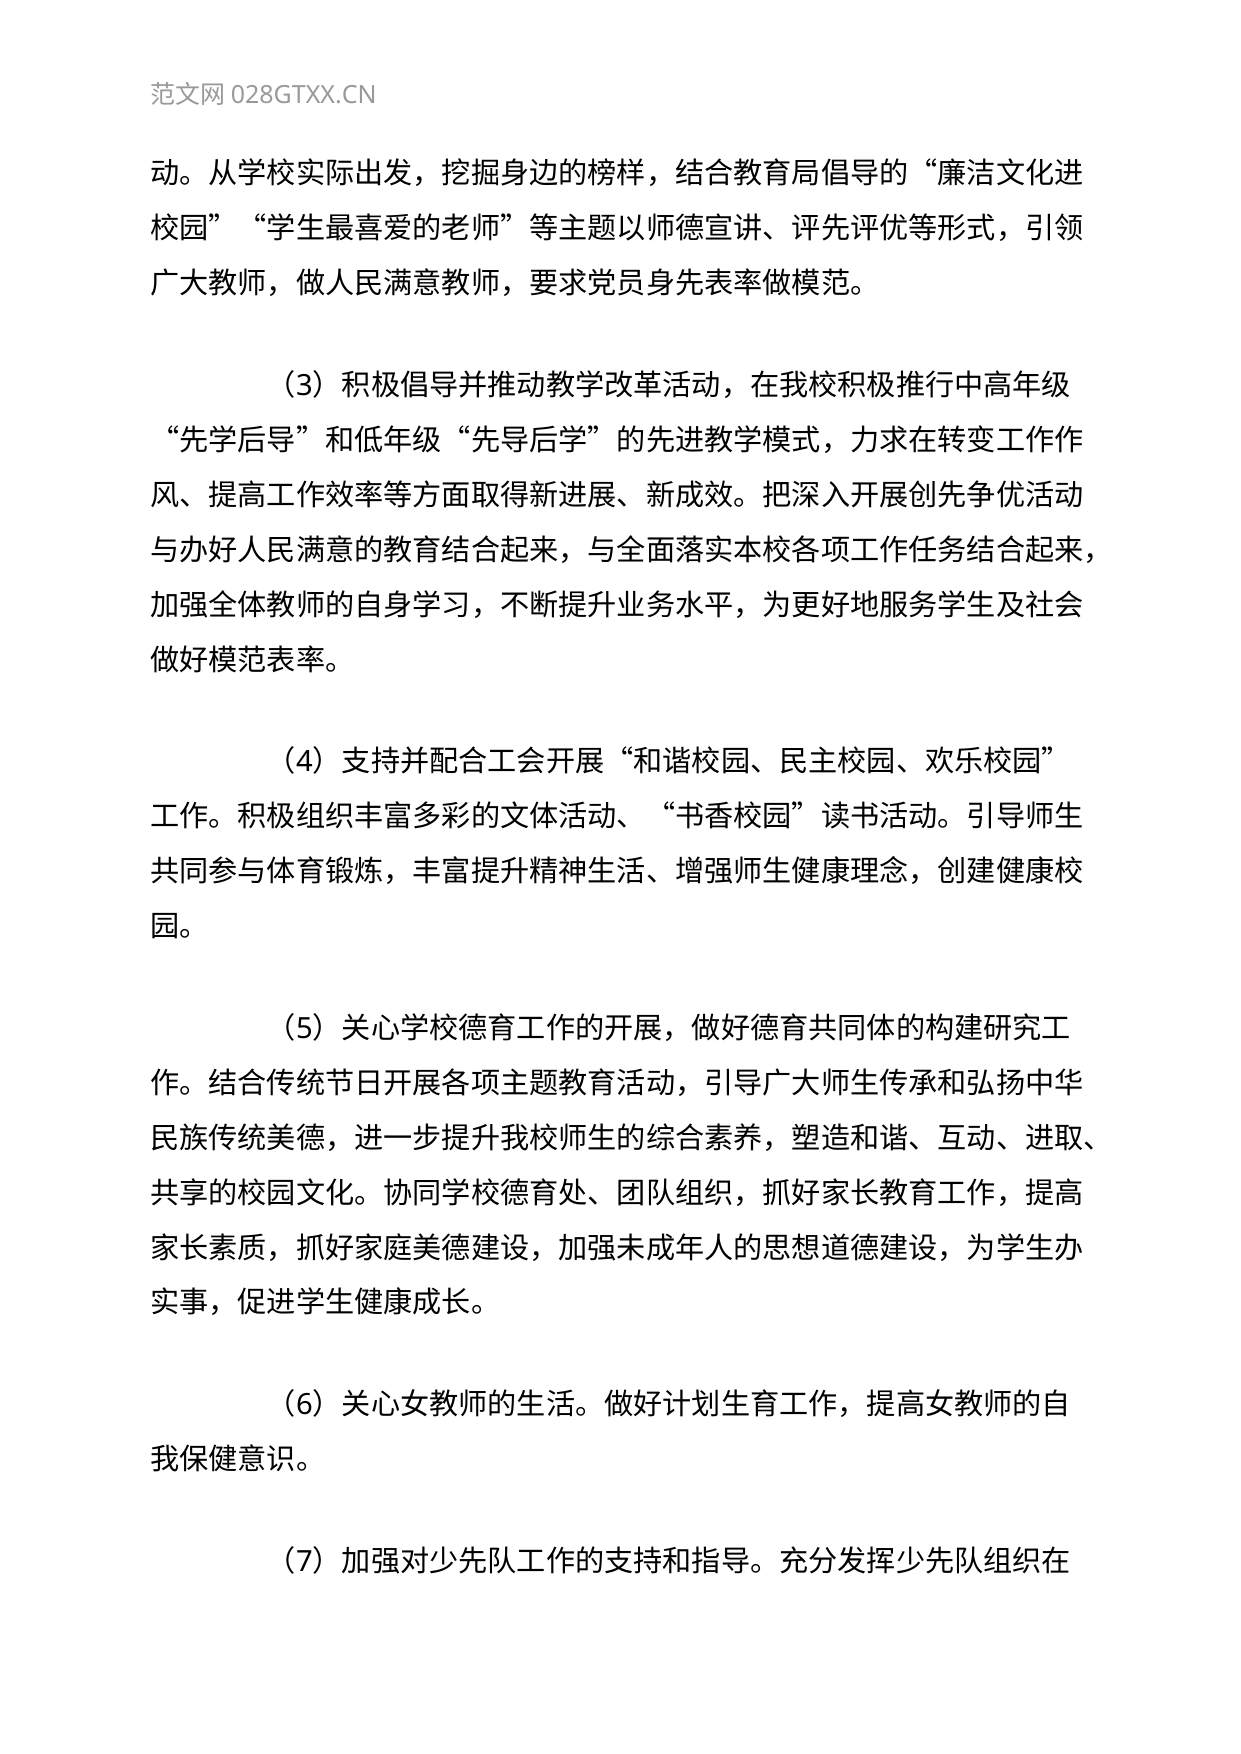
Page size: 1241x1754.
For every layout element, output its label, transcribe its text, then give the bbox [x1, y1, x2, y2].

text （3）积极倡导并推动教学改革活动，在我校积极推行中高年级“先学后导”和低年级“先导后学”的先进教学模式，力求在转变工作作风、提高工作效率等方面取得新进展、新成效。把深入开展创先争优活动与办好人民满意的教育结合起来，与全面落实本校各项工作任务结合起来，加强全体教师的自身学习，不断提升业务水平，为更好地服务学生及社会做好模范表率。 [150, 362, 1090, 678]
text （5）关心学校德育工作的开展，做好德育共同体的构建研究工作。结合传统节日开展各项主题教育活动，引导广大师生传承和弘扬中华民族传统美德，进一步提升我校师生的综合素养，塑造和谐、互动、进取、共享的校园文化。协同学校德育处、团队组织，抓好家长教育工作，提高家长素质，抓好家庭美德建设，加强未成年人的思想道德建设，为学生办实事，促进学生健康成长。 [150, 1004, 1090, 1321]
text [150, 150, 1090, 302]
text （6）关心女教师的生活。做好计划生育工作，提高女教师的自我保健意识。 [150, 1381, 1090, 1478]
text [150, 1538, 1090, 1580]
text （4）支持并配合工会开展“和谐校园、民主校园、欢乐校园”工作。积极组织丰富多彩的文体活动、“书香校园”读书活动。引导师生共同参与体育锻炼，丰富提升精神生活、增强师生健康理念，创建健康校园。 [150, 738, 1090, 945]
